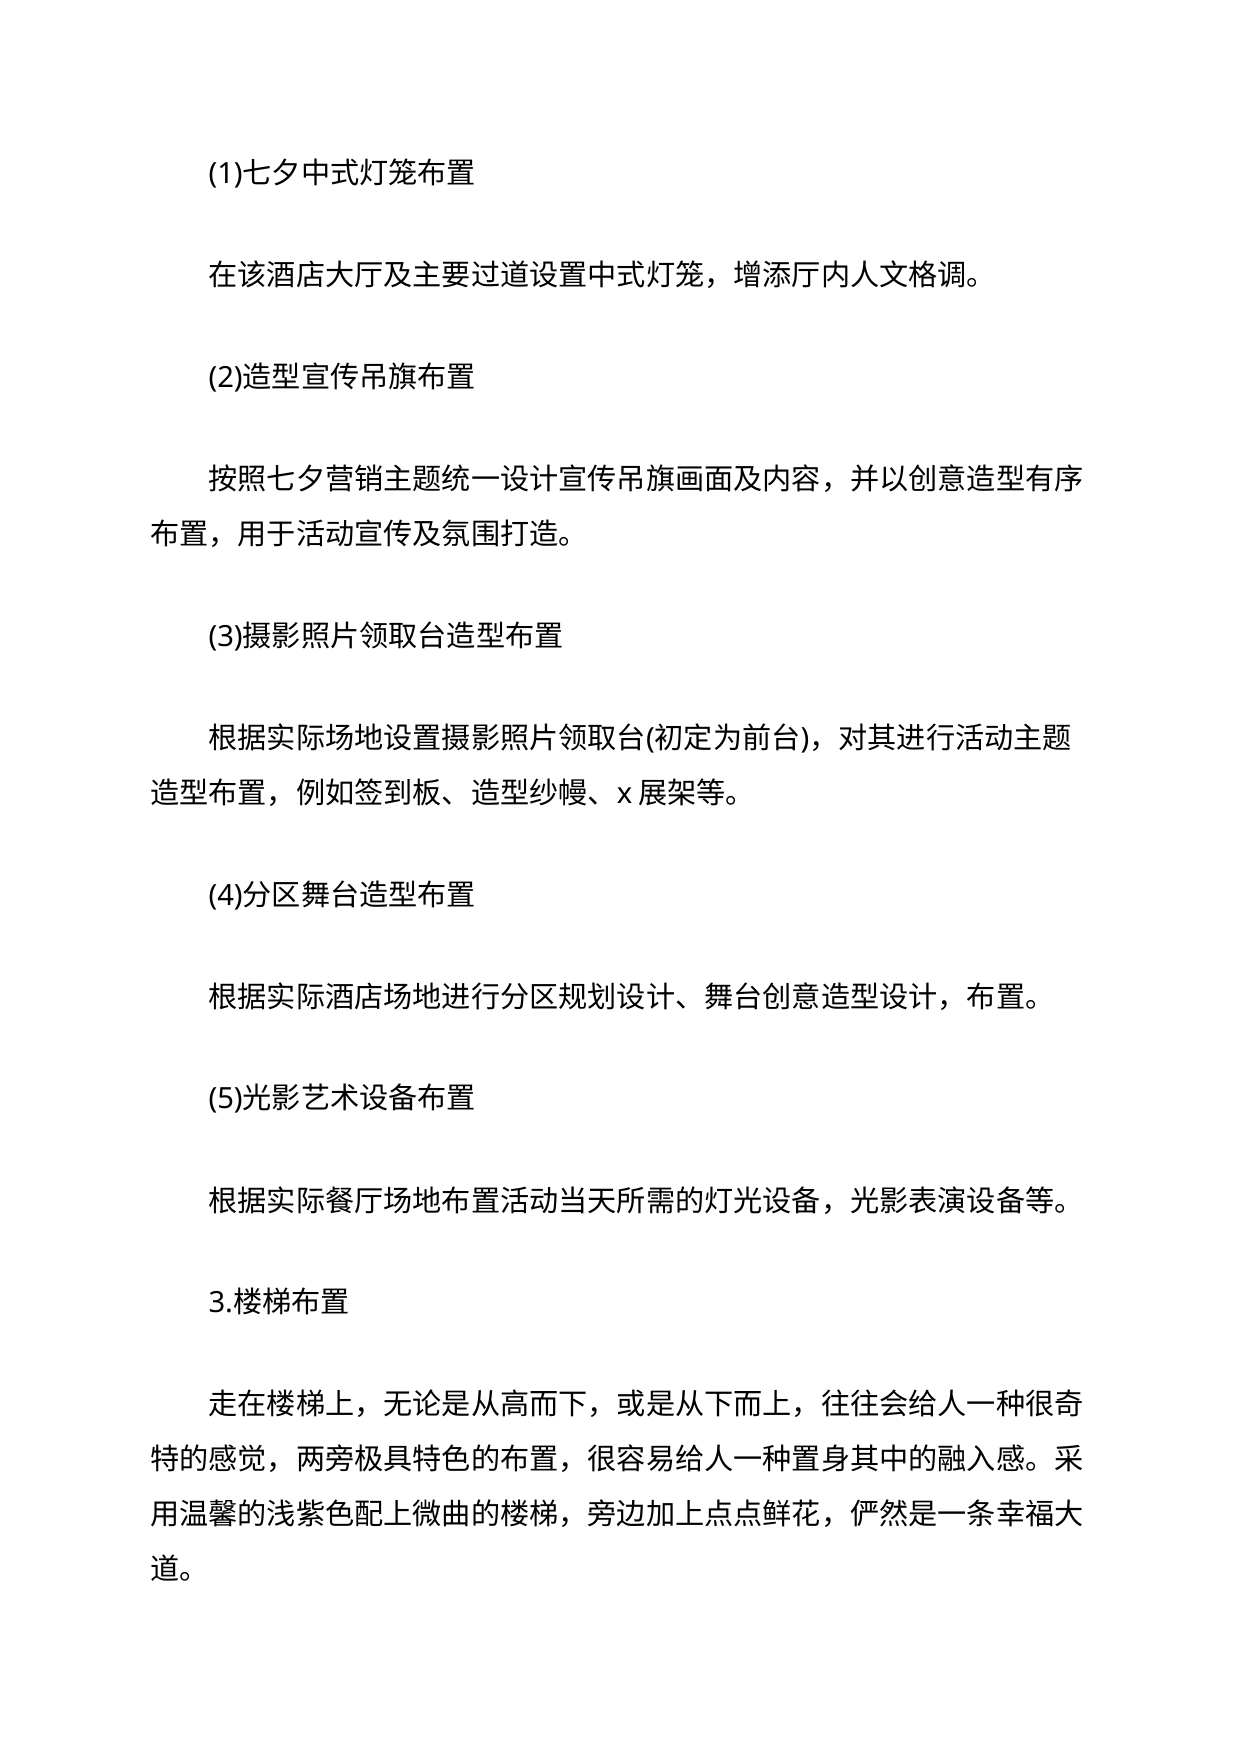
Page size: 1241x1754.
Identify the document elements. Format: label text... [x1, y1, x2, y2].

text (4)分区舞台造型布置 [150, 871, 1090, 914]
text (1)七夕中式灯笼布置 [150, 150, 1090, 192]
text 走在楼梯上，无论是从高而下，或是从下而上，往往会给人一种很奇特的感觉，两旁极具特色的布置，很容易给人一种置身其中的融入感。采用温馨的浅紫色配上微曲的楼梯，旁边加上点点鲜花，俨然是一条幸福大道。 [150, 1381, 1090, 1588]
text 根据实际场地设置摄影照片领取台(初定为前台)，对其进行活动主题造型布置，例如签到板、造型纱幔、x展架等。 [150, 714, 1090, 812]
text (3)摄影照片领取台造型布置 [150, 612, 1090, 655]
text 3.楼梯布置 [150, 1279, 1090, 1321]
text 根据实际酒店场地进行分区规划设计、舞台创意造型设计，布置。 [150, 973, 1090, 1016]
text 根据实际餐厅场地布置活动当天所需的灯光设备，光影表演设备等。 [150, 1177, 1090, 1219]
text (2)造型宣传吊旗布置 [150, 354, 1090, 396]
text 按照七夕营销主题统一设计宣传吊旗画面及内容，并以创意造型有序布置，用于活动宣传及氛围打造。 [150, 456, 1090, 553]
text 在该酒店大厅及主要过道设置中式灯笼，增添厅内人文格调。 [150, 252, 1090, 294]
text (5)光影艺术设备布置 [150, 1075, 1090, 1117]
